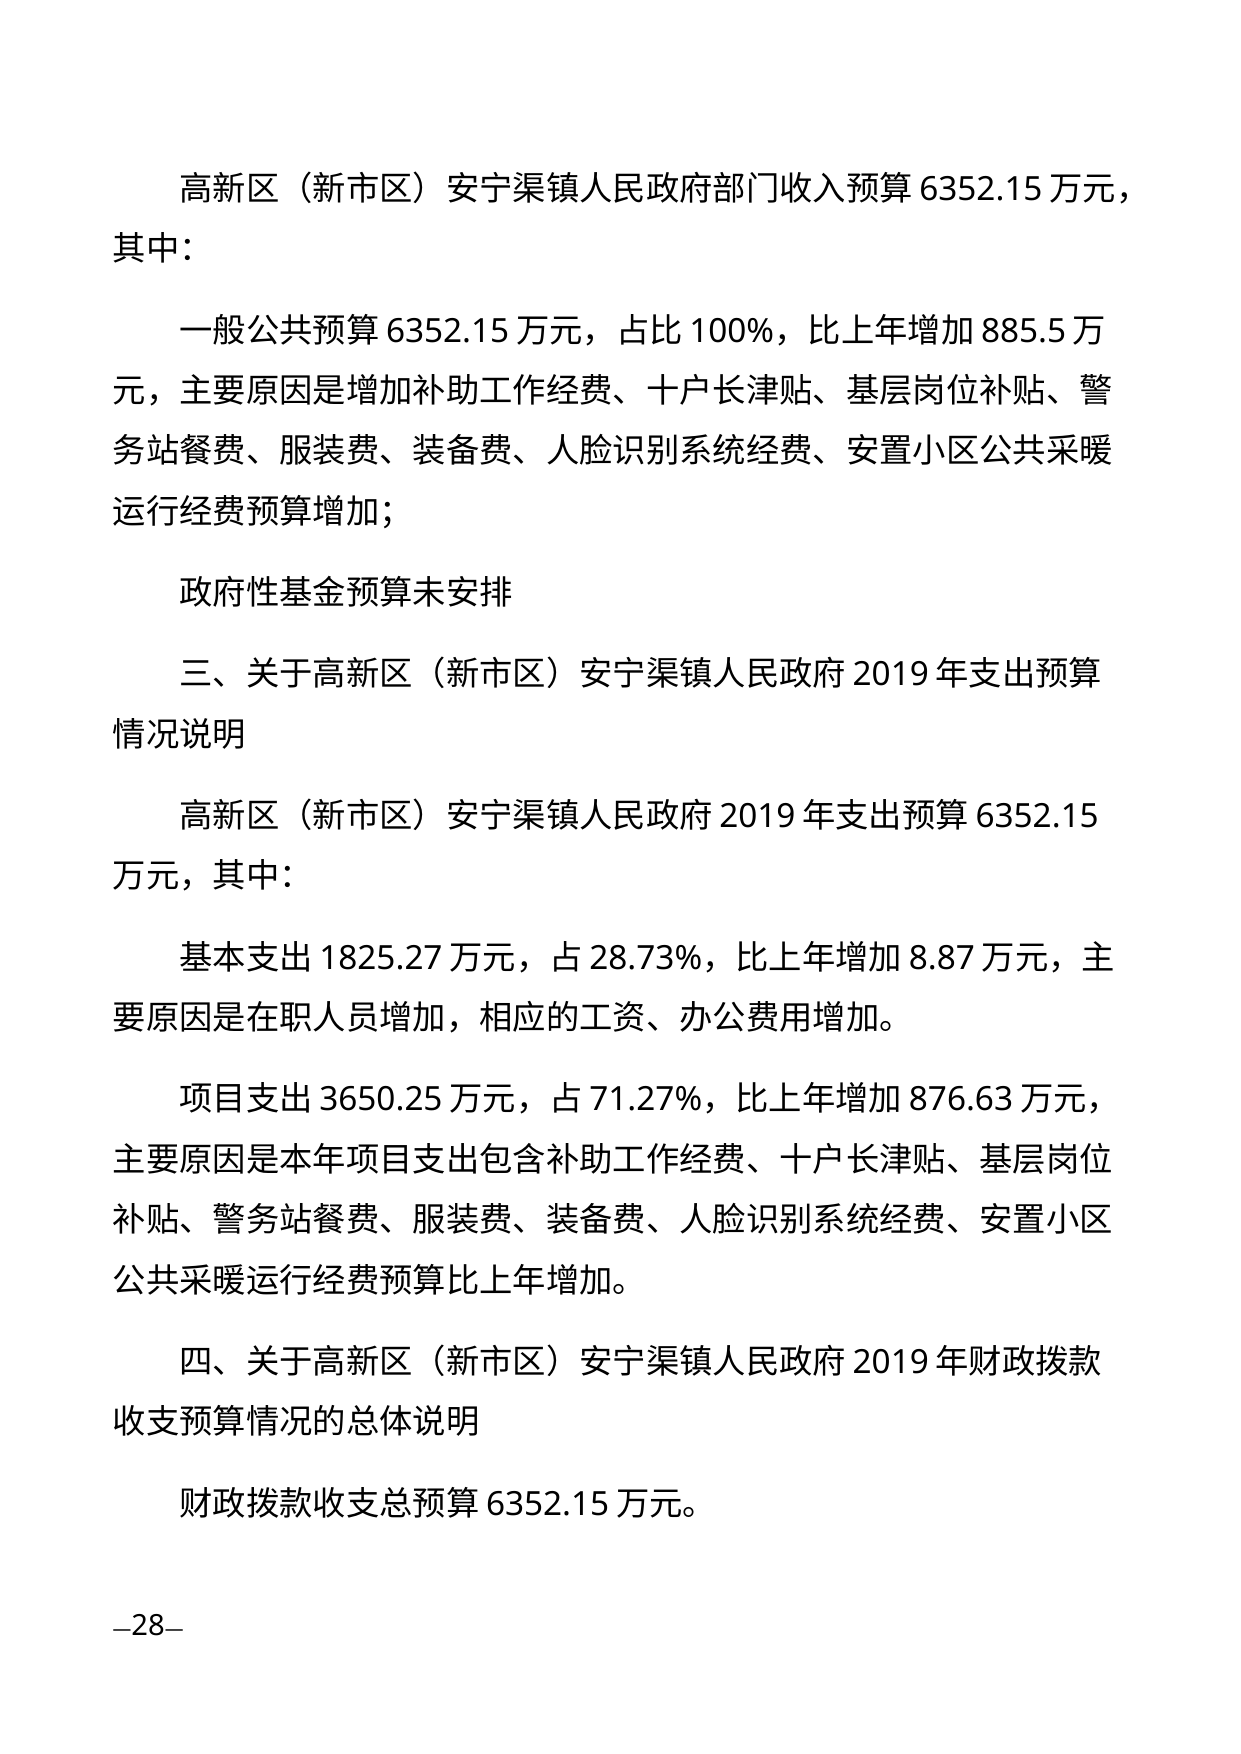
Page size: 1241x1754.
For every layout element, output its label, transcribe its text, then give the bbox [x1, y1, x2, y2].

text 财政拨款收支总预算6352.15万元。 [112, 1467, 1128, 1527]
text 项目支出3650.25万元，占71.27%，比上年增加876.63万元，主要原因是本年项目支出包含补助工作经费、十户长津贴、基层岗位补贴、警务站餐费、服装费、装备费、人脸识别系统经费、安置小区公共采暖运行经费预算比上年增加。 [112, 1062, 1128, 1304]
text 政府性基金预算未安排 [112, 556, 1128, 617]
text 四、关于高新区（新市区）安宁渠镇人民政府2019年财政拨款收支预算情况的总体说明 [112, 1325, 1128, 1446]
text 高新区（新市区）安宁渠镇人民政府部门收入预算6352.15万元，其中： [112, 152, 1128, 273]
text 一般公共预算6352.15万元，占比100%，比上年增加885.5万元，主要原因是增加补助工作经费、十户长津贴、基层岗位补贴、警务站餐费、服装费、装备费、人脸识别系统经费、安置小区公共采暖运行经费预算增加； [112, 294, 1128, 535]
text 三、关于高新区（新市区）安宁渠镇人民政府2019年支出预算情况说明 [112, 637, 1128, 758]
text 高新区（新市区）安宁渠镇人民政府2019年支出预算6352.15万元，其中： [112, 779, 1128, 900]
text 基本支出1825.27万元，占28.73%，比上年增加8.87万元，主要原因是在职人员增加，相应的工资、办公费用增加。 [112, 921, 1128, 1042]
